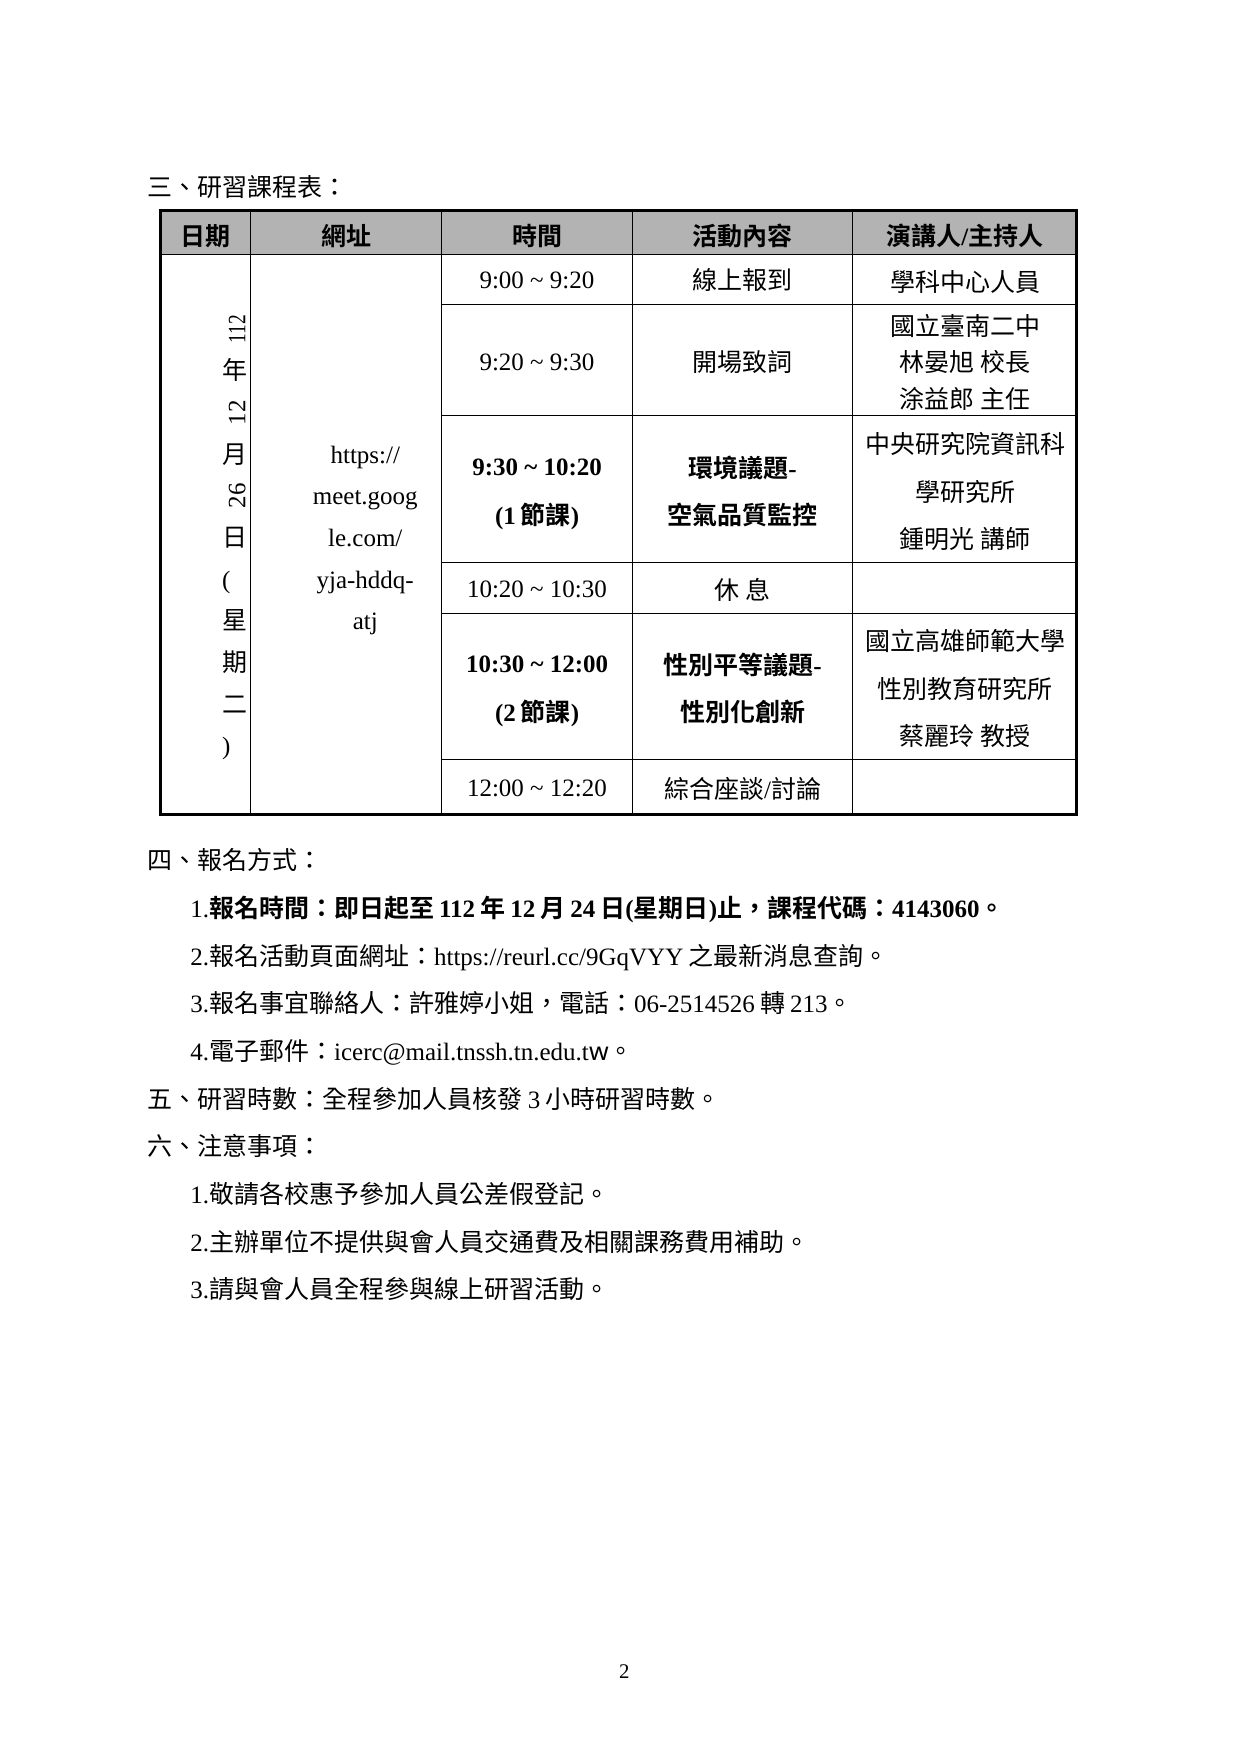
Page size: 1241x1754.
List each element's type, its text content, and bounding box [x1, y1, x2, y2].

table_cell 12:00 ~ 12:20 [442, 760, 632, 813]
table_cell 性別平等議題- 性別化創新 [633, 614, 852, 759]
text 1.報名時間：即日起至112年12月24日(星期日)止，課程代碼：4143060。 [190, 882, 1092, 930]
table_cell 國立臺南二中 林晏旭 校長 涂益郎 主任 [853, 305, 1075, 415]
text 五、研習時數：全程參加人員核發3小時研習時數。 [148, 1073, 1092, 1121]
table_header 日期 [162, 212, 250, 254]
table_cell 綜合座談/討論 [633, 760, 852, 813]
table_header 活動內容 [633, 212, 852, 254]
table_header 時間 [442, 212, 632, 254]
table_cell https://meet.google.com/yja-hddq-atj [251, 255, 441, 813]
table_cell 學科中心人員 [853, 255, 1075, 303]
table_cell 10:20 ~ 10:30 [442, 563, 632, 612]
table_cell 環境議題- 空氣品質監控 [633, 416, 852, 562]
text 三、研習課程表： [148, 161, 1092, 209]
table_cell 9:30 ~ 10:20 (1節課) [442, 416, 632, 562]
text 2.報名活動頁面網址：https://reurl.cc/9GqVYY之最新消息查詢。 [190, 930, 1092, 978]
table_cell 開場致詞 [633, 305, 852, 415]
table_header 網址 [251, 212, 441, 254]
text 2.主辦單位不提供與會人員交通費及相關課務費用補助。 [190, 1216, 1092, 1264]
table_cell [853, 760, 1075, 813]
table_cell 10:30 ~ 12:00 (2節課) [442, 614, 632, 759]
table_cell 112年12月26日(星期二) [162, 255, 250, 813]
text 3.請與會人員全程參與線上研習活動。 [190, 1264, 1092, 1312]
table_cell 9:20 ~ 9:30 [442, 305, 632, 415]
table_cell 線上報到 [633, 255, 852, 303]
text 3.報名事宜聯絡人：許雅婷小姐，電話：06-2514526轉213。 [190, 978, 1092, 1026]
table_cell 9:00 ~ 9:20 [442, 255, 632, 303]
table_header 演講人/主持人 [853, 212, 1075, 254]
table_cell 休 息 [633, 563, 852, 612]
text 4.電子郵件：icerc@mail.tnssh.tn.edu.tw。 [190, 1026, 1092, 1073]
text 六、注意事項： [148, 1121, 1092, 1169]
table_cell 國立高雄師範大學 性別教育研究所 蔡麗玲 教授 [853, 614, 1075, 759]
table_cell [853, 563, 1075, 612]
table_cell 中央研究院資訊科學研究所 鍾明光 講師 [853, 416, 1075, 562]
text 四、報名方式： [148, 835, 1092, 882]
text 1.敬請各校惠予參加人員公差假登記。 [190, 1169, 1092, 1216]
